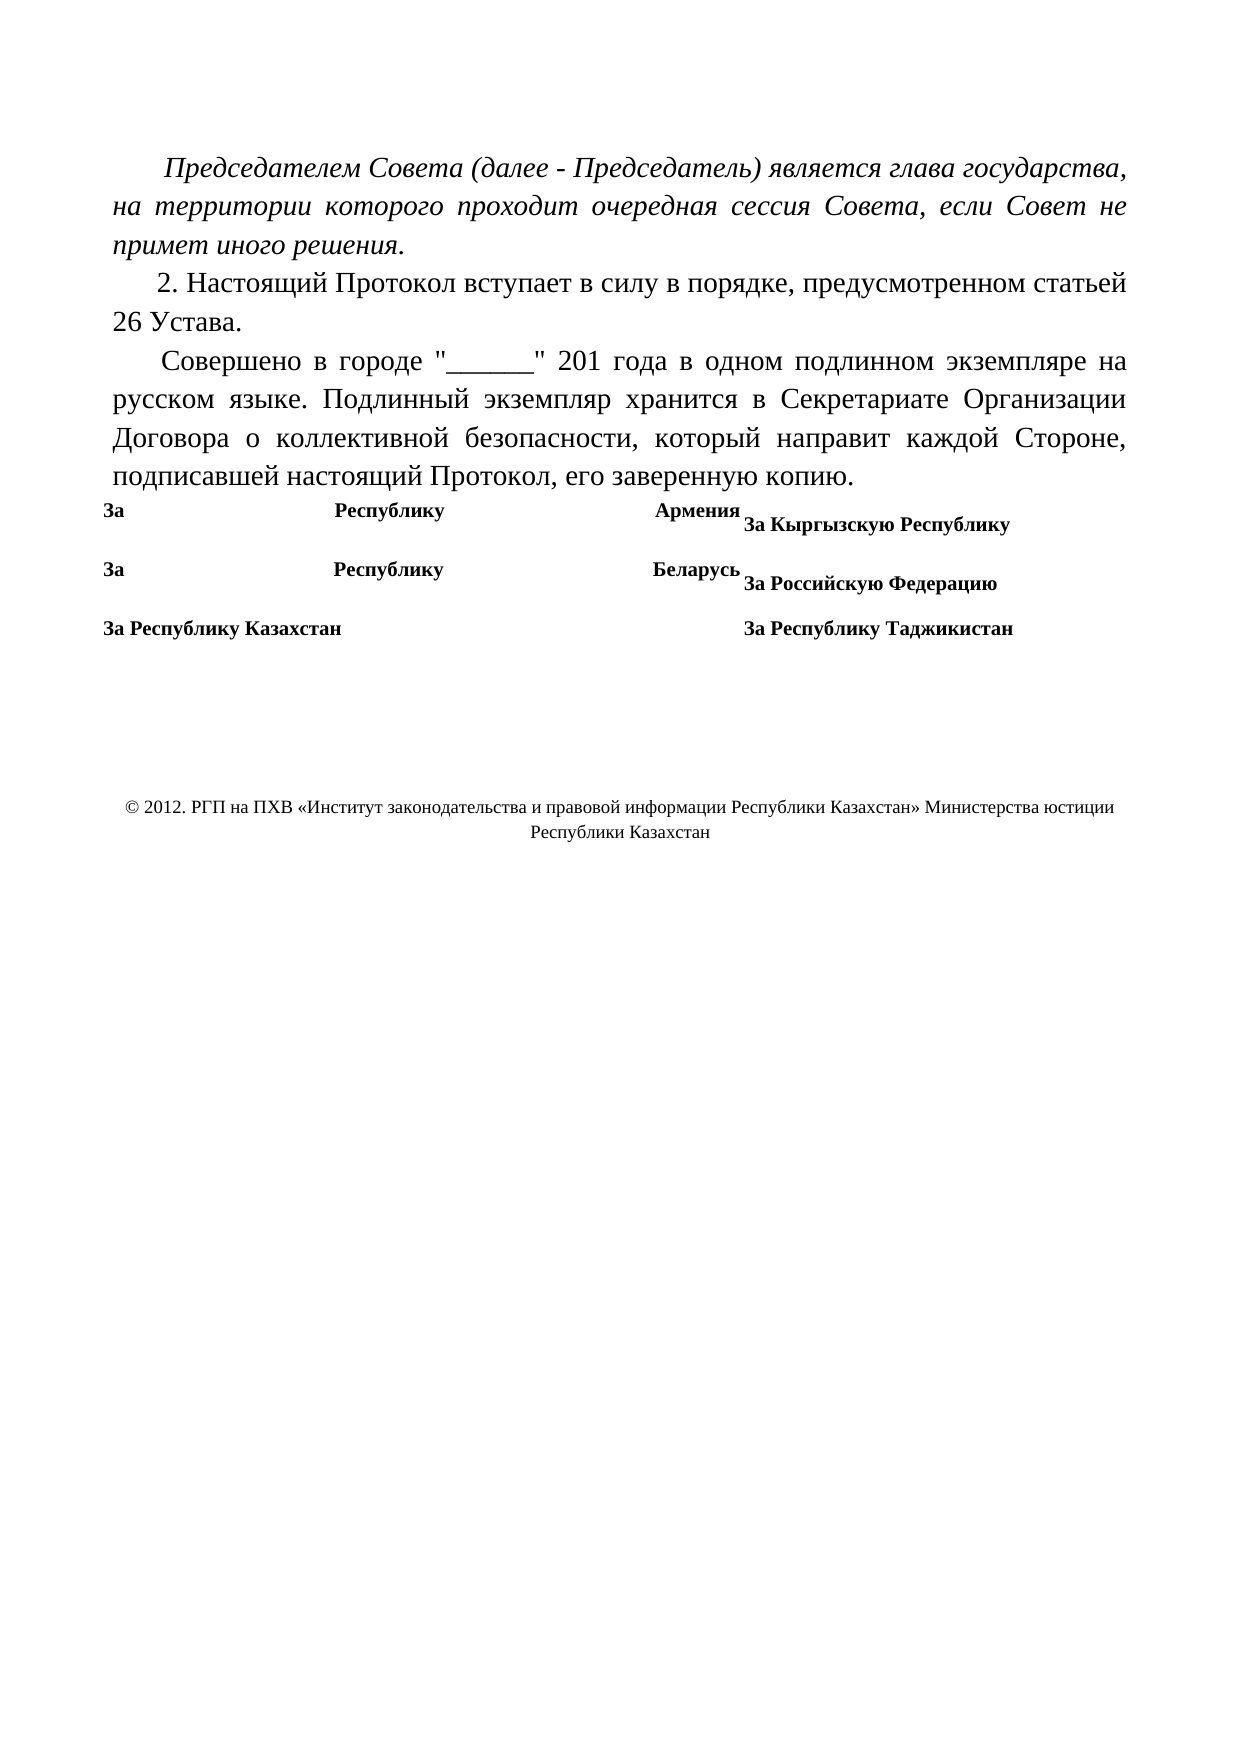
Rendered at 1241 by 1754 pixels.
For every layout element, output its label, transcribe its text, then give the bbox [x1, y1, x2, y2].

table_cell За Республику Казахстан [101, 614, 742, 645]
text Председателем Совета (далее - Председатель) является глава государства, на территории которого проходит очередная сессия Совета, если Совет не примет иного решения. [112, 150, 1128, 261]
table_cell За Российскую Федерацию [742, 556, 1240, 614]
table_header За Республику Армения [101, 497, 742, 556]
table_header За Кыргызскую Республику [742, 497, 1240, 556]
table_cell За Республику Беларусь [101, 556, 742, 614]
text 2. Настоящий Протокол вступает в силу в порядке, предусмотренном статьей 26 Устава. [112, 266, 1128, 338]
text © 2012. РГП на ПХВ «Институт законодательства и правовой информации Республики Казахстан» Министерства юстиции Республики Казахстан [112, 796, 1128, 843]
text Совершено в городе "______" 201 года в одном подлинном экземпляре на русском языке. Подлинный экземпляр хранится в Секретариате Организации Договора о коллективной безопасности, который направит каждой Стороне, подписавшей настоящий Протокол, его заверенную копию. [112, 343, 1128, 492]
table_cell За Республику Таджикистан [742, 614, 1240, 645]
